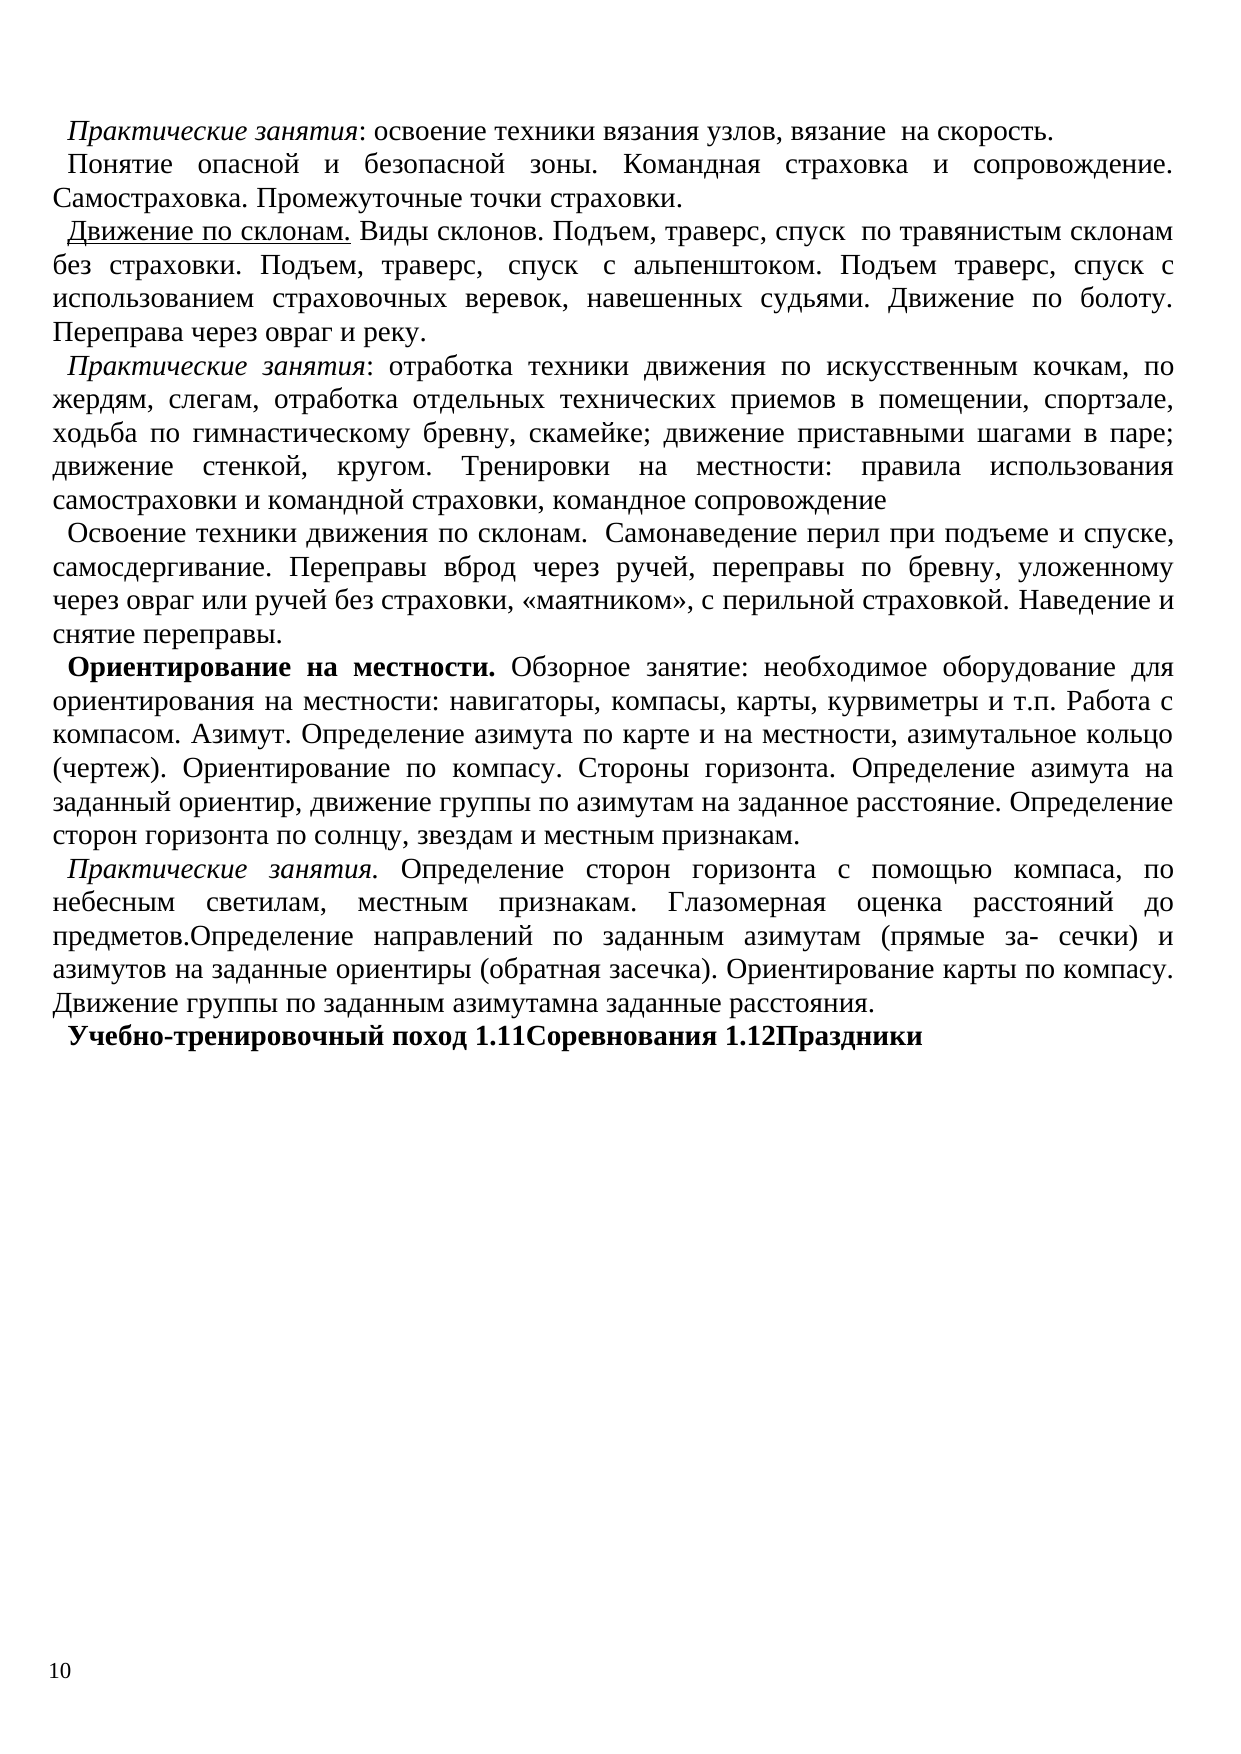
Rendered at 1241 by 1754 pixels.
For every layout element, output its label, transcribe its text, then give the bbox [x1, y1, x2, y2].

text Понятие опасной и безопасной зоны. Командная страховка и сопровождение. Самостраховка. Промежуточные точки страховки. [52, 146, 1174, 213]
text Движение по склонам. Виды склонов. Подъем, траверс, спуск по травянистым склонам без страховки. Подъем, траверс, спуск с альпенштоком. Подъем траверс, спуск с использованием страховочных веревок, навешенных судьями. Движение по болоту. Переправа через овраг и реку. [52, 213, 1174, 348]
text Практические занятия: освоение техники вязания узлов, вязание на скорость. [52, 113, 1174, 146]
text Ориентирование на местности. Обзорное занятие: необходимое оборудование для ориентирования на местности: навигаторы, компасы, карты, курвиметры и т.п. Работа с компасом. Азимут. Определение азимута по карте и на местности, азимутальное кольцо (чертеж). Ориентирование по компасу. Стороны горизонта. Определение азимута на заданный ориентир, движение группы по азимутам на заданное расстояние. Определение сторон горизонта по солнцу, звездам и местным признакам. [52, 649, 1174, 851]
subtitle Учебно-тренировочный поход 1.11Соревнования 1.12Праздники [52, 1019, 1174, 1052]
text Практические занятия. Определение сторон горизонта с помощью компаса, по небесным светилам, местным признакам. Глазомерная оценка расстояний до предметов.Определение направлений по заданным азимутам (прямые за- сечки) и азимутов на заданные ориентиры (обратная засечка). Ориентирование карты по компасу. Движение группы по заданным азимутамна заданные расстояния. [52, 851, 1174, 1019]
text Освоение техники движения по склонам. Самонаведение перил при подъеме и спуске, самосдергивание. Переправы вброд через ручей, переправы по бревну, уложенному через овраг или ручей без страховки, «маятником», с перильной страховкой. Наведение и снятие переправы. [52, 515, 1174, 649]
text Практические занятия: отработка техники движения по искусственным кочкам, по жердям, слегам, отработка отдельных технических приемов в помещении, спортзале, ходьба по гимнастическому бревну, скамейке; движение приставными шагами в паре; движение стенкой, кругом. Тренировки на местности: правила использования самостраховки и командной страховки, командное сопровождение [52, 348, 1174, 515]
